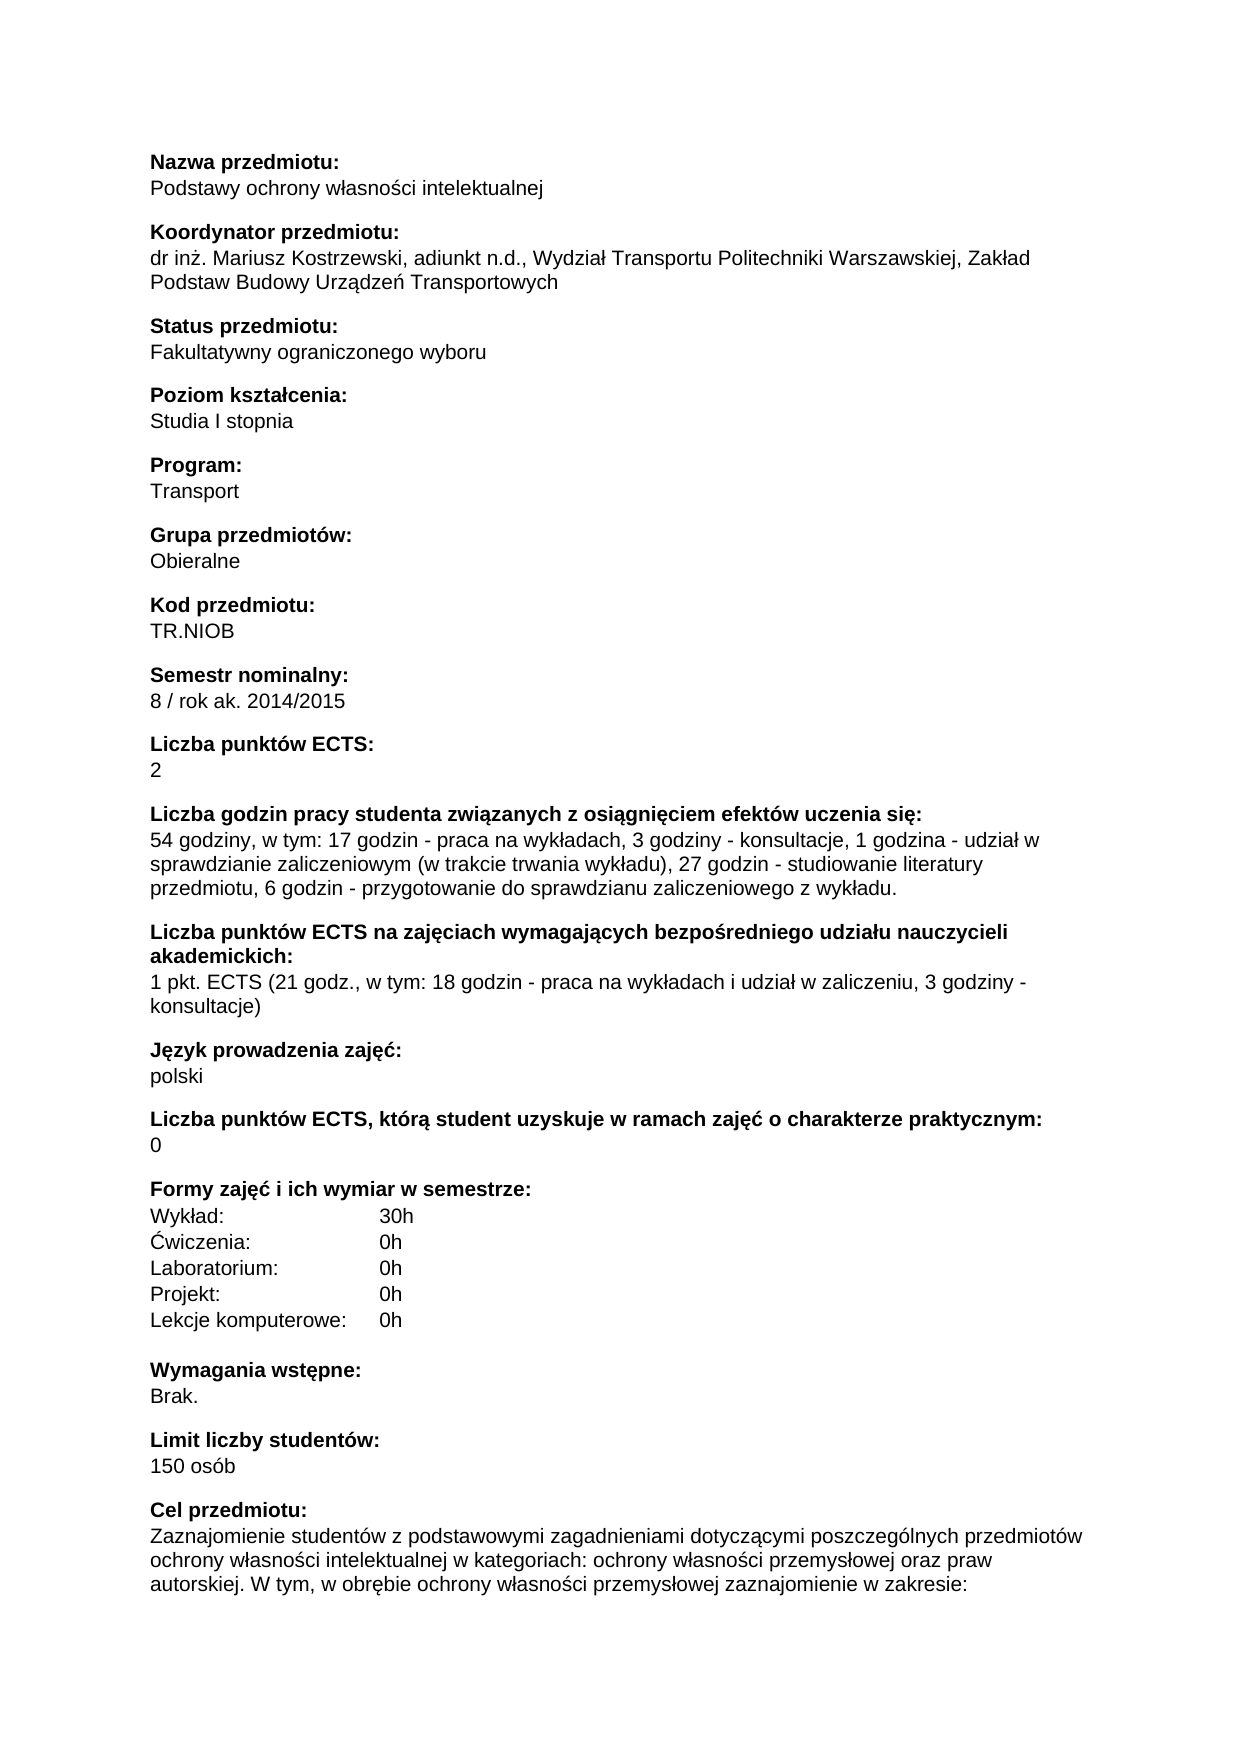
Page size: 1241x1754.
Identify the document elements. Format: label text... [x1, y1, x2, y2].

text Podstawy ochrony własności intelektualnej [150, 176, 1090, 200]
text 0 [150, 1133, 1090, 1157]
table_cell 0h [369, 1228, 597, 1254]
table_cell Ćwiczenia: [140, 1230, 367, 1254]
text Kod przedmiotu: [150, 593, 1090, 617]
text Wymagania wstępne: [150, 1358, 1090, 1382]
text Obieralne [150, 549, 1090, 573]
text Fakultatywny ograniczonego wyboru [150, 339, 1090, 363]
text Brak. [150, 1384, 1090, 1408]
table_header Wykład: [140, 1204, 367, 1228]
text Grupa przedmiotów: [150, 523, 1090, 547]
text 150 osób [150, 1454, 1090, 1478]
table_cell Projekt: [140, 1282, 367, 1306]
text Limit liczby studentów: [150, 1428, 1090, 1452]
text Status przedmiotu: [150, 313, 1090, 337]
text Nazwa przedmiotu: [150, 150, 1090, 174]
text Poziom kształcenia: [150, 383, 1090, 407]
table_header 30h [369, 1204, 597, 1228]
text polski [150, 1063, 1090, 1087]
text dr inż. Mariusz Kostrzewski, adiunkt n.d., Wydział Transportu Politechniki Warszawskiej, Zakład Podstaw Budowy Urządzeń Transportowych [150, 246, 1090, 294]
text Studia I stopnia [150, 409, 1090, 433]
text 1 pkt. ECTS (21 godz., w tym: 18 godzin - praca na wykładach i udział w zaliczeniu, 3 godziny - konsultacje) [150, 970, 1090, 1018]
text Transport [150, 479, 1090, 503]
table_cell 0h [369, 1254, 597, 1280]
text Semestr nominalny: [150, 662, 1090, 686]
text Cel przedmiotu: [150, 1497, 1090, 1521]
table_cell Lekcje komputerowe: [140, 1308, 367, 1332]
text Koordynator przedmiotu: [150, 220, 1090, 244]
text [150, 1523, 1090, 1595]
text 8 / rok ak. 2014/2015 [150, 688, 1090, 712]
table_cell Laboratorium: [140, 1256, 367, 1280]
text Liczba godzin pracy studenta związanych z osiągnięciem efektów uczenia się: [150, 802, 1090, 826]
text 2 [150, 758, 1090, 782]
text Liczba punktów ECTS, którą student uzyskuje w ramach zajęć o charakterze praktycznym: [150, 1107, 1090, 1131]
text TR.NIOB [150, 619, 1090, 643]
table_cell 0h [369, 1306, 597, 1332]
text 54 godziny, w tym: 17 godzin - praca na wykładach, 3 godziny - konsultacje, 1 godzina - udział w sprawdzianie zaliczeniowym (w trakcie trwania wykładu), 27 godzin - studiowanie literatury przedmiotu, 6 godzin - przygotowanie do sprawdzianu zaliczeniowego z wykładu. [150, 828, 1090, 900]
table_cell 0h [369, 1280, 597, 1306]
text Liczba punktów ECTS na zajęciach wymagających bezpośredniego udziału nauczycieli akademickich: [150, 920, 1090, 968]
text Program: [150, 453, 1090, 477]
text Formy zajęć i ich wymiar w semestrze: [150, 1177, 1090, 1201]
text Język prowadzenia zajęć: [150, 1037, 1090, 1061]
text Liczba punktów ECTS: [150, 732, 1090, 756]
